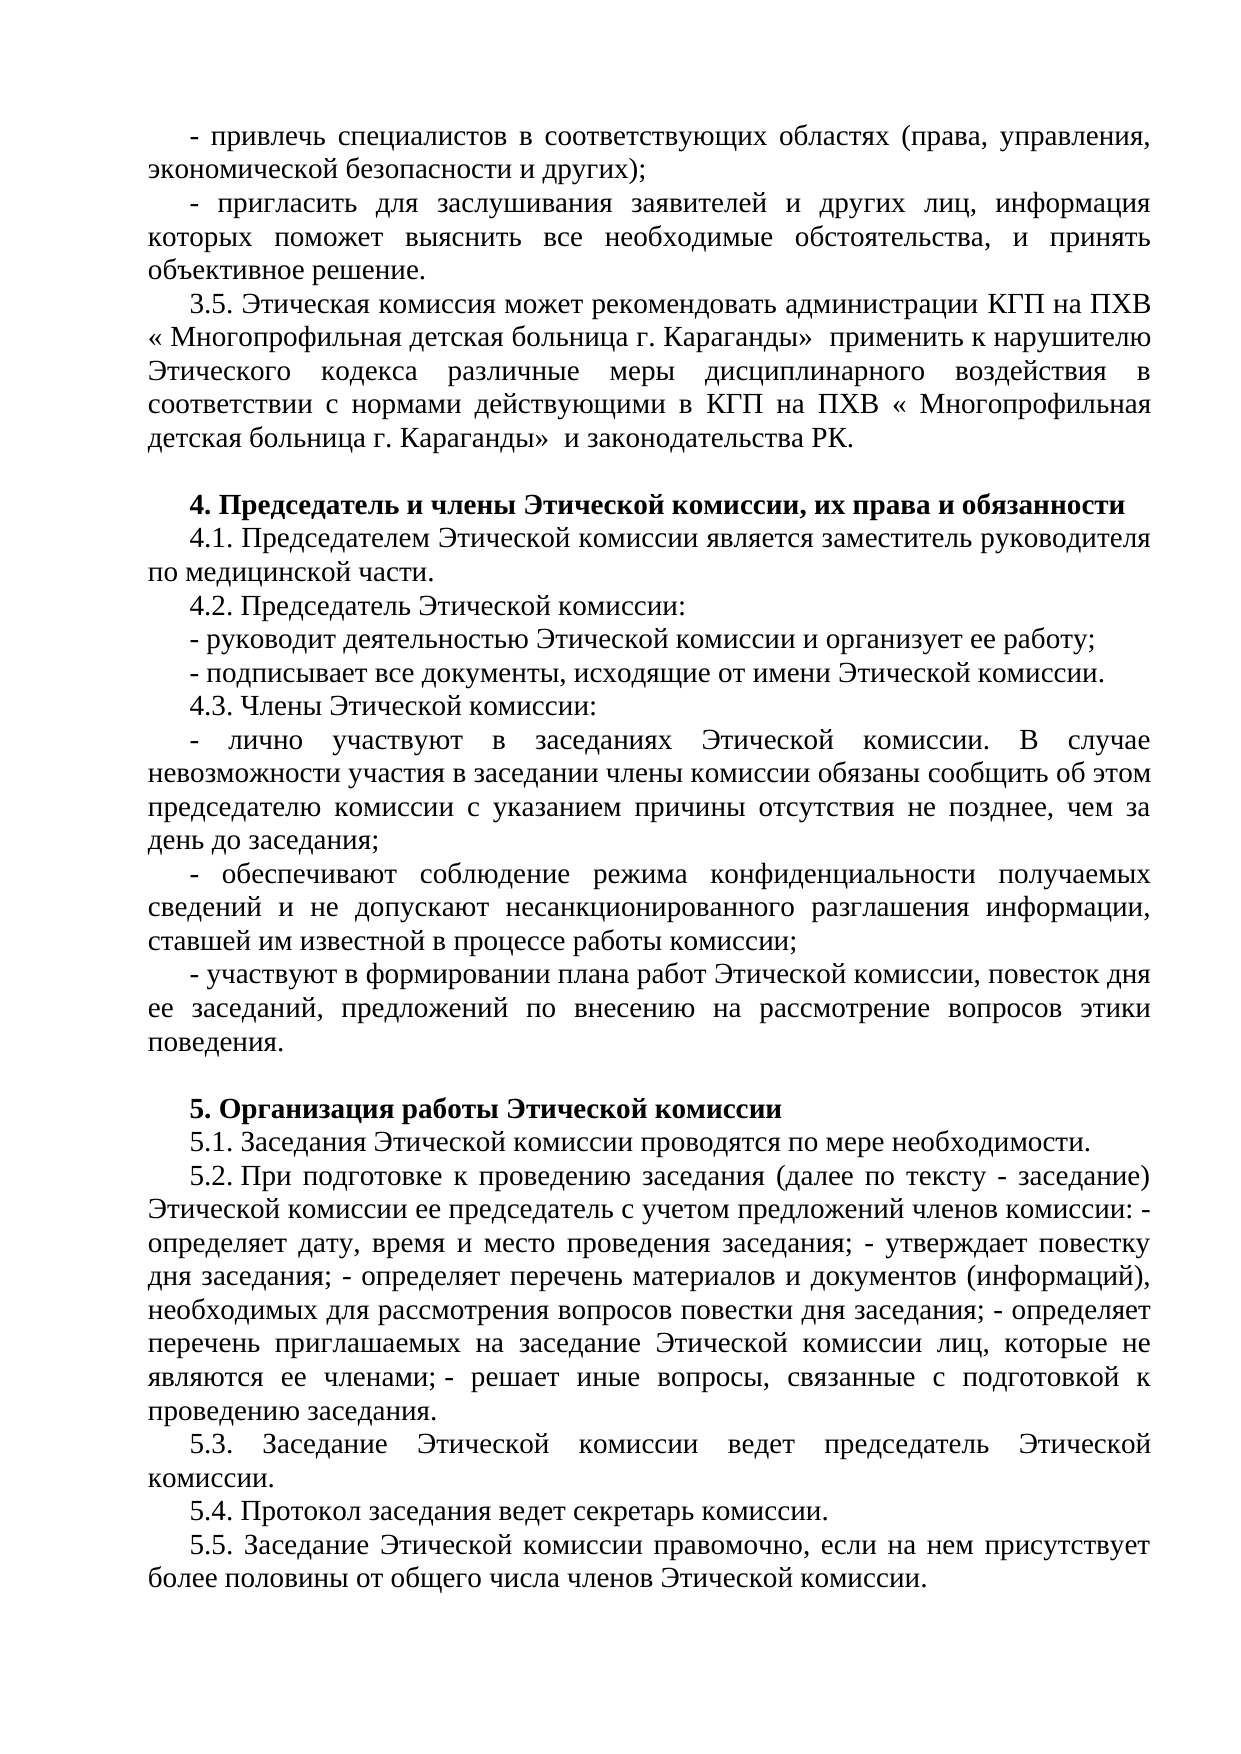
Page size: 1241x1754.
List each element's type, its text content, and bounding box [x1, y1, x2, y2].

text 4. Председатель и члены Этической комиссии, их права и обязанности [148, 487, 1152, 521]
text - подписывает все документы, исходящие от имени Этической комиссии. [148, 655, 1152, 688]
text 5.5. Заседание Этической комиссии правомочно, если на нем присутствует более половины от общего числа членов Этической комиссии. [148, 1527, 1152, 1594]
text - руководит деятельностью Этической комиссии и организует ее работу; [148, 621, 1152, 655]
text 5.4. Протокол заседания ведет секретарь комиссии. [148, 1493, 1152, 1527]
text - лично участвуют в заседаниях Этической комиссии. В случае невозможности участия в заседании члены комиссии обязаны сообщить об этом председателю комиссии с указанием причины отсутствия не позднее, чем за день до заседания; [148, 722, 1152, 856]
text 4.1. Председателем Этической комиссии является заместитель руководителя по медицинской части. [148, 521, 1152, 588]
text - пригласить для заслушивания заявителей и других лиц, информация которых поможет выяснить все необходимые обстоятельства, и принять объективное решение. [148, 185, 1152, 286]
text 5.2. При подготовке к проведению заседания (далее по тексту - заседание) Этической комиссии ее председатель с учетом предложений членов комиссии: - определяет дату, время и место проведения заседания; - утверждает повестку дня заседания; - определяет перечень материалов и документов (информаций), необходимых для рассмотрения вопросов повестки дня заседания; - определяет перечень приглашаемых на заседание Этической комиссии лиц, которые не являются ее членами; - решает иные вопросы, связанные с подготовкой к проведению заседания. [148, 1158, 1152, 1426]
text 5. Организация работы Этической комиссии [148, 1091, 1152, 1124]
text 3.5. Этическая комиссия может рекомендовать администрации КГП на ПХВ « Многопрофильная детская больница г. Караганды» применить к нарушителю Этического кодекса различные меры дисциплинарного воздействия в соответствии с нормами действующими в КГП на ПХВ « Многопрофильная детская больница г. Караганды» и законодательства РК. [148, 286, 1152, 453]
text 4.3. Члены Этической комиссии: [148, 688, 1152, 722]
text 5.1. Заседания Этической комиссии проводятся по мере необходимости. [148, 1124, 1152, 1158]
text - обеспечивают соблюдение режима конфиденциальности получаемых сведений и не допускают несанкционированного разглашения информации, ставшей им известной в процессе работы комиссии; [148, 856, 1152, 957]
text - привлечь специалистов в соответствующих областях (права, управления, экономической безопасности и других); [148, 118, 1152, 185]
text - участвуют в формировании плана работ Этической комиссии, повесток дня ее заседаний, предложений по внесению на рассмотрение вопросов этики поведения. [148, 957, 1152, 1057]
text 5.3. Заседание Этической комиссии ведет председатель Этической комиссии. [148, 1426, 1152, 1493]
text 4.2. Председатель Этической комиссии: [148, 588, 1152, 621]
